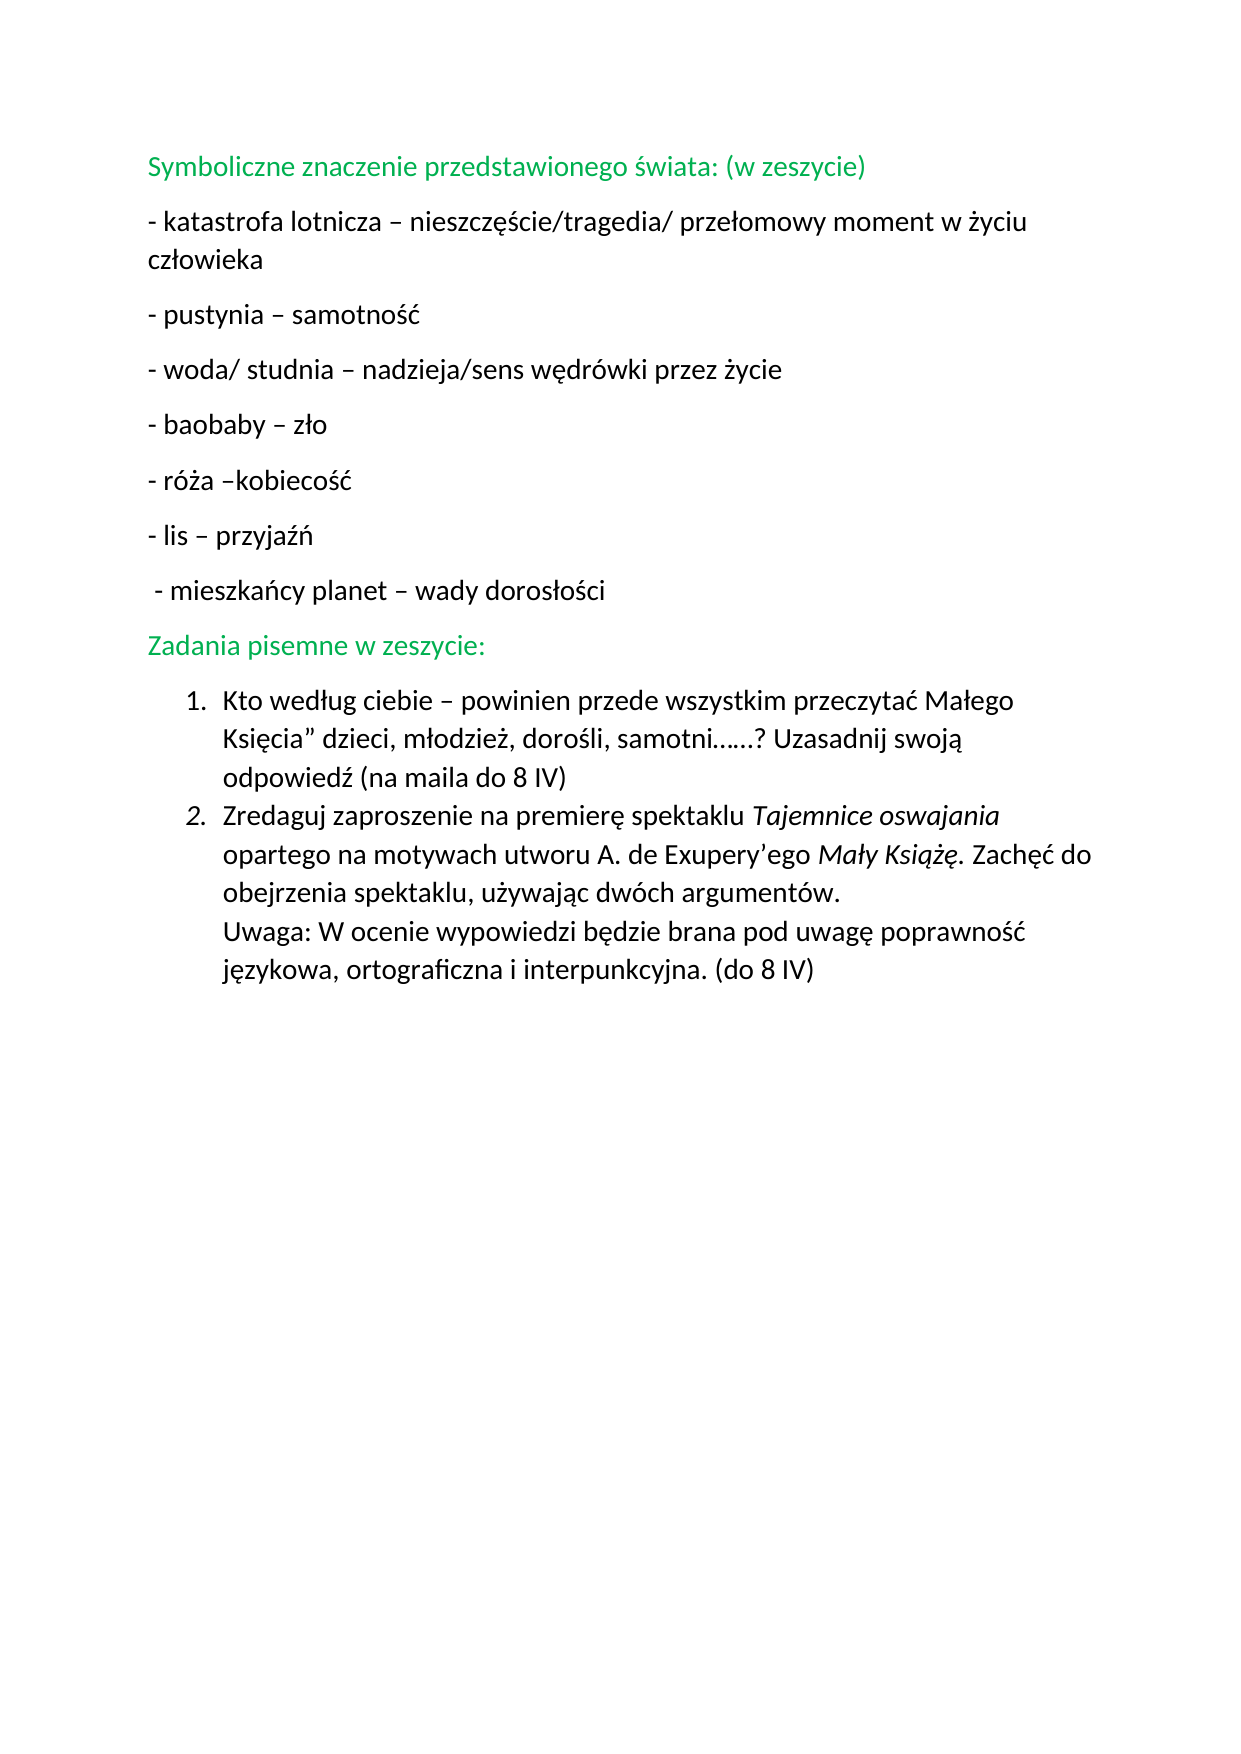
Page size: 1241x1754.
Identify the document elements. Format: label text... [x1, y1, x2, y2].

list Zredaguj zaproszenie na premierę spektaklu Tajemnice oswajania opartego na motywach utworu A. de Exupery’ego Mały Książę. Zachęć do obejrzenia spektaklu, używając dwóch argumentów. [185, 797, 1093, 910]
text - lis – przyjaźń [148, 517, 1093, 552]
text - pustynia – samotność [148, 296, 1093, 332]
text Symboliczne znaczenie przedstawionego świata: (w zeszycie) [148, 148, 1093, 183]
text - róża –kobiecość [148, 462, 1093, 497]
text Zadania pisemne w zeszycie: [148, 627, 1093, 662]
text - woda/ studnia – nadzieja/sens wędrówki przez życie [148, 351, 1093, 387]
text - mieszkańcy planet – wady dorosłości [148, 572, 1093, 607]
text - katastrofa lotnicza – nieszczęście/tragedia/ przełomowy moment w życiu człowieka [148, 203, 1093, 277]
list Kto według ciebie – powinien przede wszystkim przeczytać Małego Księcia” dzieci, młodzież, dorośli, samotni……? Uzasadnij swoją odpowiedź (na maila do 8 IV) [185, 682, 1093, 794]
text - baobaby – zło [148, 406, 1093, 442]
list Uwaga: W ocenie wypowiedzi będzie brana pod uwagę poprawność językowa, ortograficzna i interpunkcyjna. (do 8 IV) [223, 913, 1093, 987]
